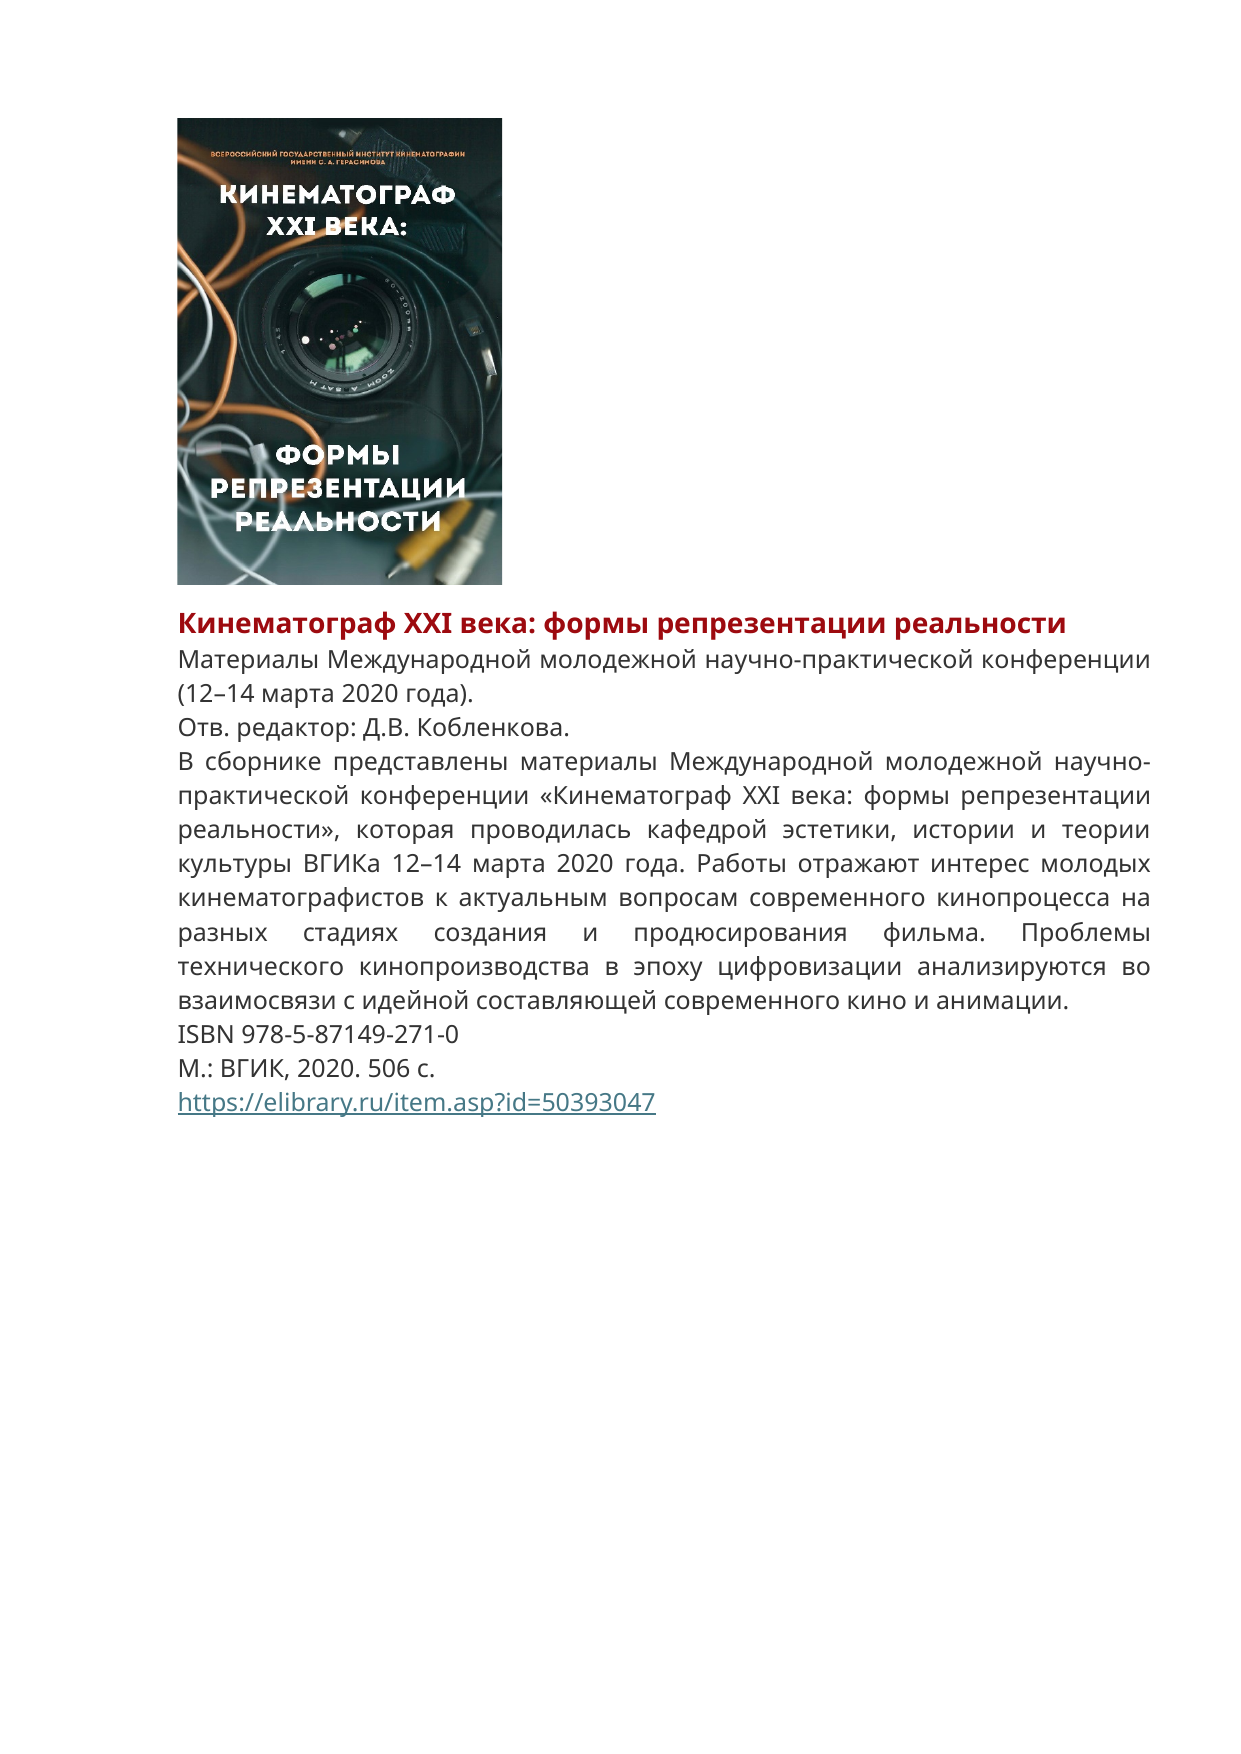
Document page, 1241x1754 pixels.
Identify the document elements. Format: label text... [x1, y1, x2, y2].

picture [177, 118, 503, 585]
text https://elibrary.ru/item.asp?id=50393047 [177, 1084, 1152, 1118]
text Отв. редактор: Д.В. Кобленкова. [177, 710, 1152, 744]
text Кинематограф XXI века: формы репрезентации реальности [177, 603, 1152, 642]
text ISBN 978-5-87149-271-0 [177, 1016, 1152, 1050]
text М.: ВГИК, 2020. 506 с. [177, 1050, 1152, 1084]
text Материалы Международной молодежной научно-практической конференции (12–14 марта 2020 года). [177, 642, 1152, 710]
text В сборнике представлены материалы Международной молодежной научно-практической конференции «Кинематограф XXI века: формы репрезентации реальности», которая проводилась кафедрой эстетики, истории и теории культуры ВГИКа 12–14 марта 2020 года. Работы отражают интерес молодых кинематографистов к актуальным вопросам современного кинопроцесса на разных стадиях создания и продюсирования фильма. Проблемы технического кинопроизводства в эпоху цифровизации анализируются во взаимосвязи с идейной составляющей современного кино и анимации. [177, 744, 1152, 1016]
